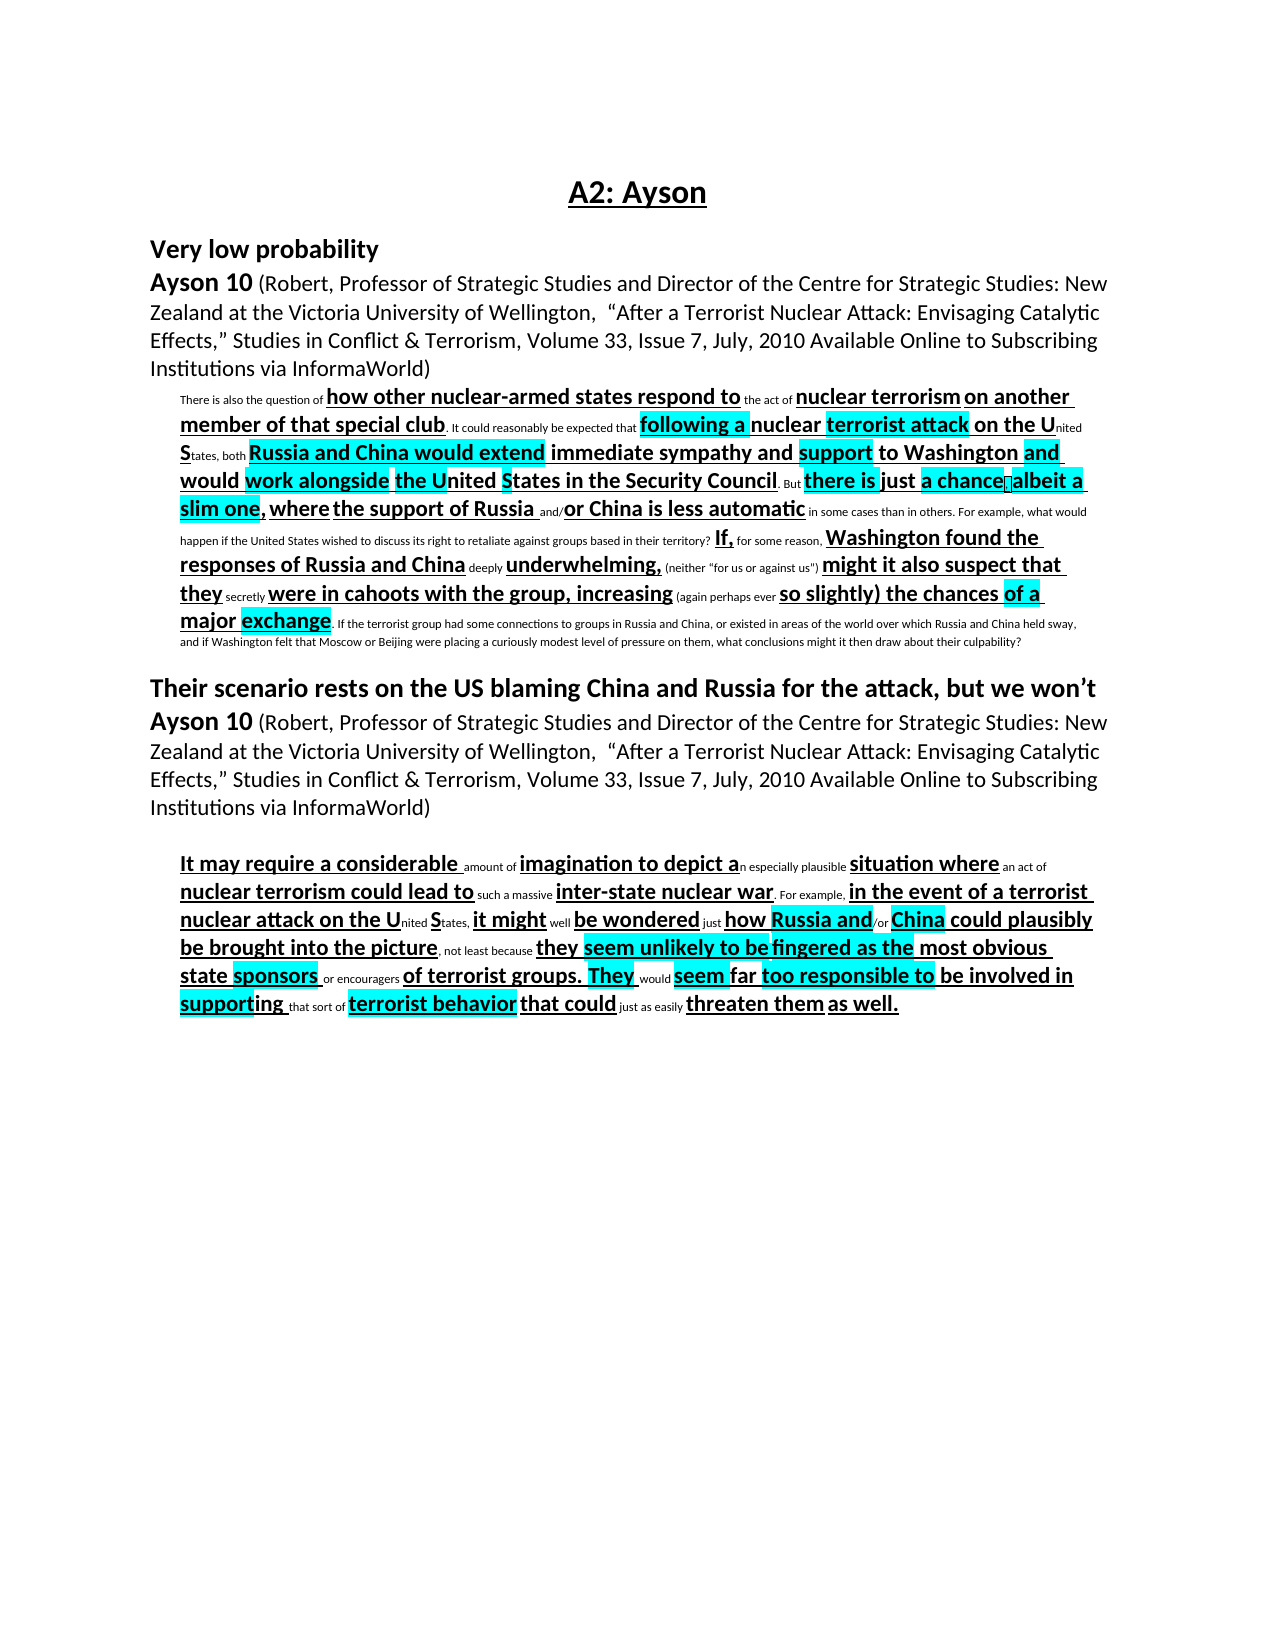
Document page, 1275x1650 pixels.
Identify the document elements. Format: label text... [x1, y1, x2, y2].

text It may require a considerable amount of imagination to depict an especially plausible situation where an act of nuclear terrorism could lead to such a massive inter-state nuclear war. For example, in the event of a terrorist nuclear attack on the United States, it might well be wondered just how Russia and/or China could plausibly be brought into the picture, not least because they seem unlikely to be fingered as the most obvious state sponsors or encouragers of terrorist groups. They would seem far too responsible to be involved in supporting that sort of terrorist behavior that could just as easily threaten them as well. [180, 849, 1095, 1017]
subtitle A2: Ayson [150, 171, 1125, 212]
subtitle Their scenario rests on the US blaming China and Russia for the attack, but we won’t [150, 671, 1125, 704]
subtitle Very low probability [150, 232, 1125, 265]
text Ayson 10 (Robert, Professor of Strategic Studies and Director of the Centre for Strategic Studies: New Zealand at the Victoria University of Wellington, “After a Terrorist Nuclear Attack: Envisaging Catalytic Effects,” Studies in Conflict & Terrorism, Volume 33, Issue 7, July, 2010 Available Online to Subscribing Institutions via InformaWorld) [150, 704, 1125, 821]
text There is also the question of how other nuclear-armed states respond to the act of nuclear terrorism on another member of that special club. It could reasonably be expected that following a nuclear terrorist attack on the United States, both Russia and China would extend immediate sympathy and support to Washington and would work alongside the United States in the Security Council. But there is just a chance, albeit a slim one, where the support of Russia and/or China is less automatic in some cases than in others. For example, what would happen if the United States wished to discuss its right to retaliate against groups based in their territory? If, for some reason, Washington found the responses of Russia and China deeply underwhelming, (neither “for us or against us”) might it also suspect that they secretly were in cahoots with the group, increasing (again perhaps ever so slightly) the chances of a major exchange. If the terrorist group had some connections to groups in Russia and China, or existed in areas of the world over which Russia and China held sway, and if Washington felt that Moscow or Beijing were placing a curiously modest level of pressure on them, what conclusions might it then draw about their culpability? [180, 382, 1095, 650]
text Ayson 10 (Robert, Professor of Strategic Studies and Director of the Centre for Strategic Studies: New Zealand at the Victoria University of Wellington, “After a Terrorist Nuclear Attack: Envisaging Catalytic Effects,” Studies in Conflict & Terrorism, Volume 33, Issue 7, July, 2010 Available Online to Subscribing Institutions via InformaWorld) [150, 265, 1125, 382]
